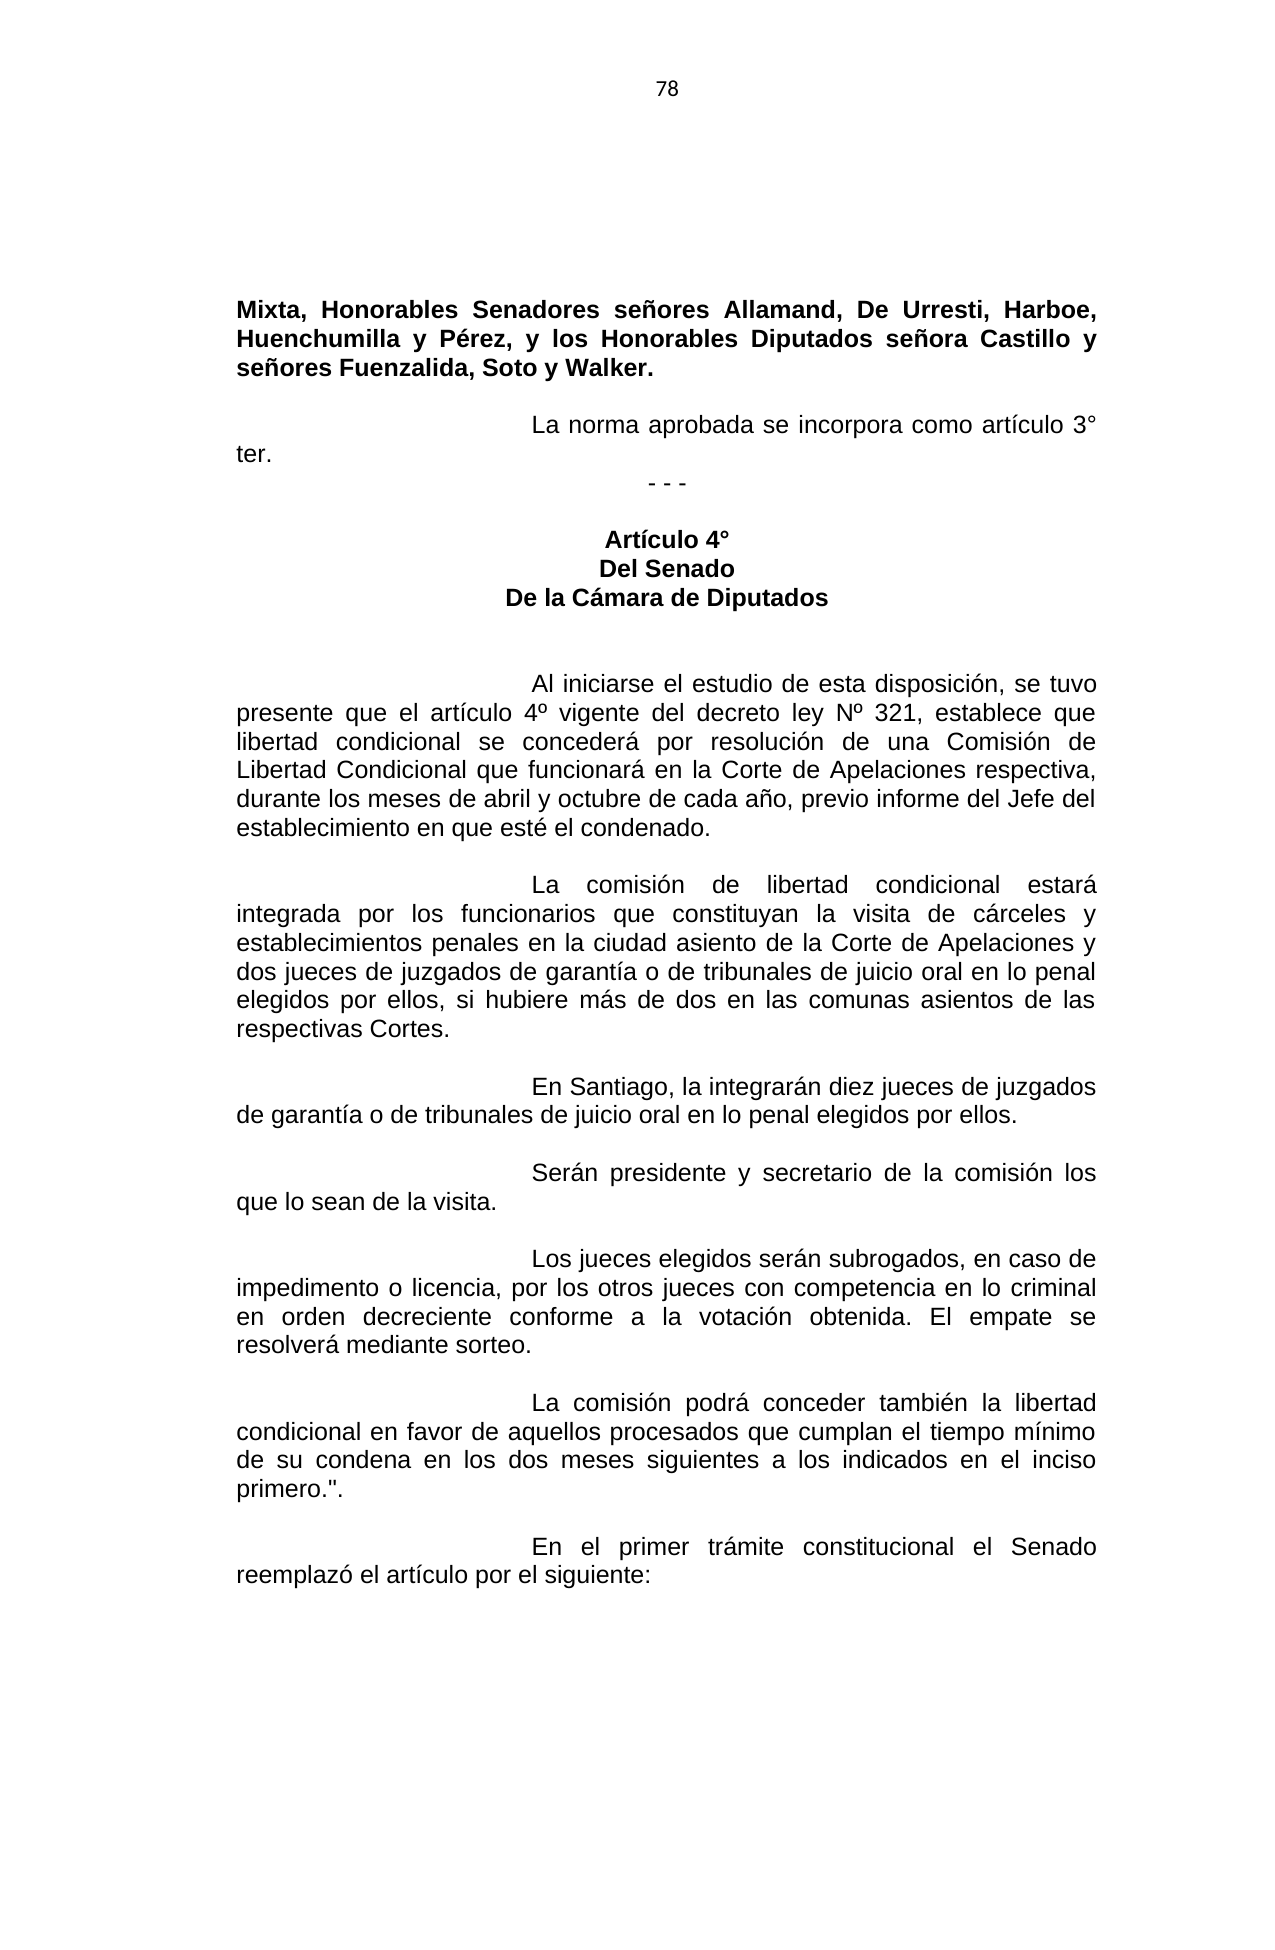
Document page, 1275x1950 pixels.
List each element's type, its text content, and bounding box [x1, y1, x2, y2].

text Serán presidente y secretario de la comisión los que lo sean de la visita. [236, 1158, 1098, 1215]
text En el primer trámite constitucional el Senado reemplazó el artículo por el siguiente: [236, 1532, 1098, 1589]
text La comisión de libertad condicional estará integrada por los funcionarios que constituyan la visita de cárceles y establecimientos penales en la ciudad asiento de la Corte de Apelaciones y dos jueces de juzgados de garantía o de tribunales de juicio oral en lo penal elegidos por ellos, si hubiere más de dos en las comunas asientos de las respectivas Cortes. [236, 870, 1098, 1043]
text La norma aprobada se incorpora como artículo 3° ter. [236, 410, 1098, 468]
text De la Cámara de Diputados [236, 583, 1098, 612]
text Del Senado [236, 554, 1098, 583]
text En Santiago, la integrarán diez jueces de juzgados de garantía o de tribunales de juicio oral en lo penal elegidos por ellos. [236, 1072, 1098, 1129]
text Artículo 4° [236, 525, 1098, 554]
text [236, 295, 1098, 382]
text - - - [236, 468, 1098, 497]
text Al iniciarse el estudio de esta disposición, se tuvo presente que el artículo 4º vigente del decreto ley Nº 321, establece que libertad condicional se concederá por resolución de una Comisión de Libertad Condicional que funcionará en la Corte de Apelaciones respectiva, durante los meses de abril y octubre de cada año, previo informe del Jefe del establecimiento en que esté el condenado. [236, 669, 1098, 842]
text La comisión podrá conceder también la libertad condicional en favor de aquellos procesados que cumplan el tiempo mínimo de su condena en los dos meses siguientes a los indicados en el inciso primero.". [236, 1388, 1098, 1503]
text Los jueces elegidos serán subrogados, en caso de impedimento o licencia, por los otros jueces con competencia en lo criminal en orden decreciente conforme a la votación obtenida. El empate se resolverá mediante sorteo. [236, 1244, 1098, 1359]
